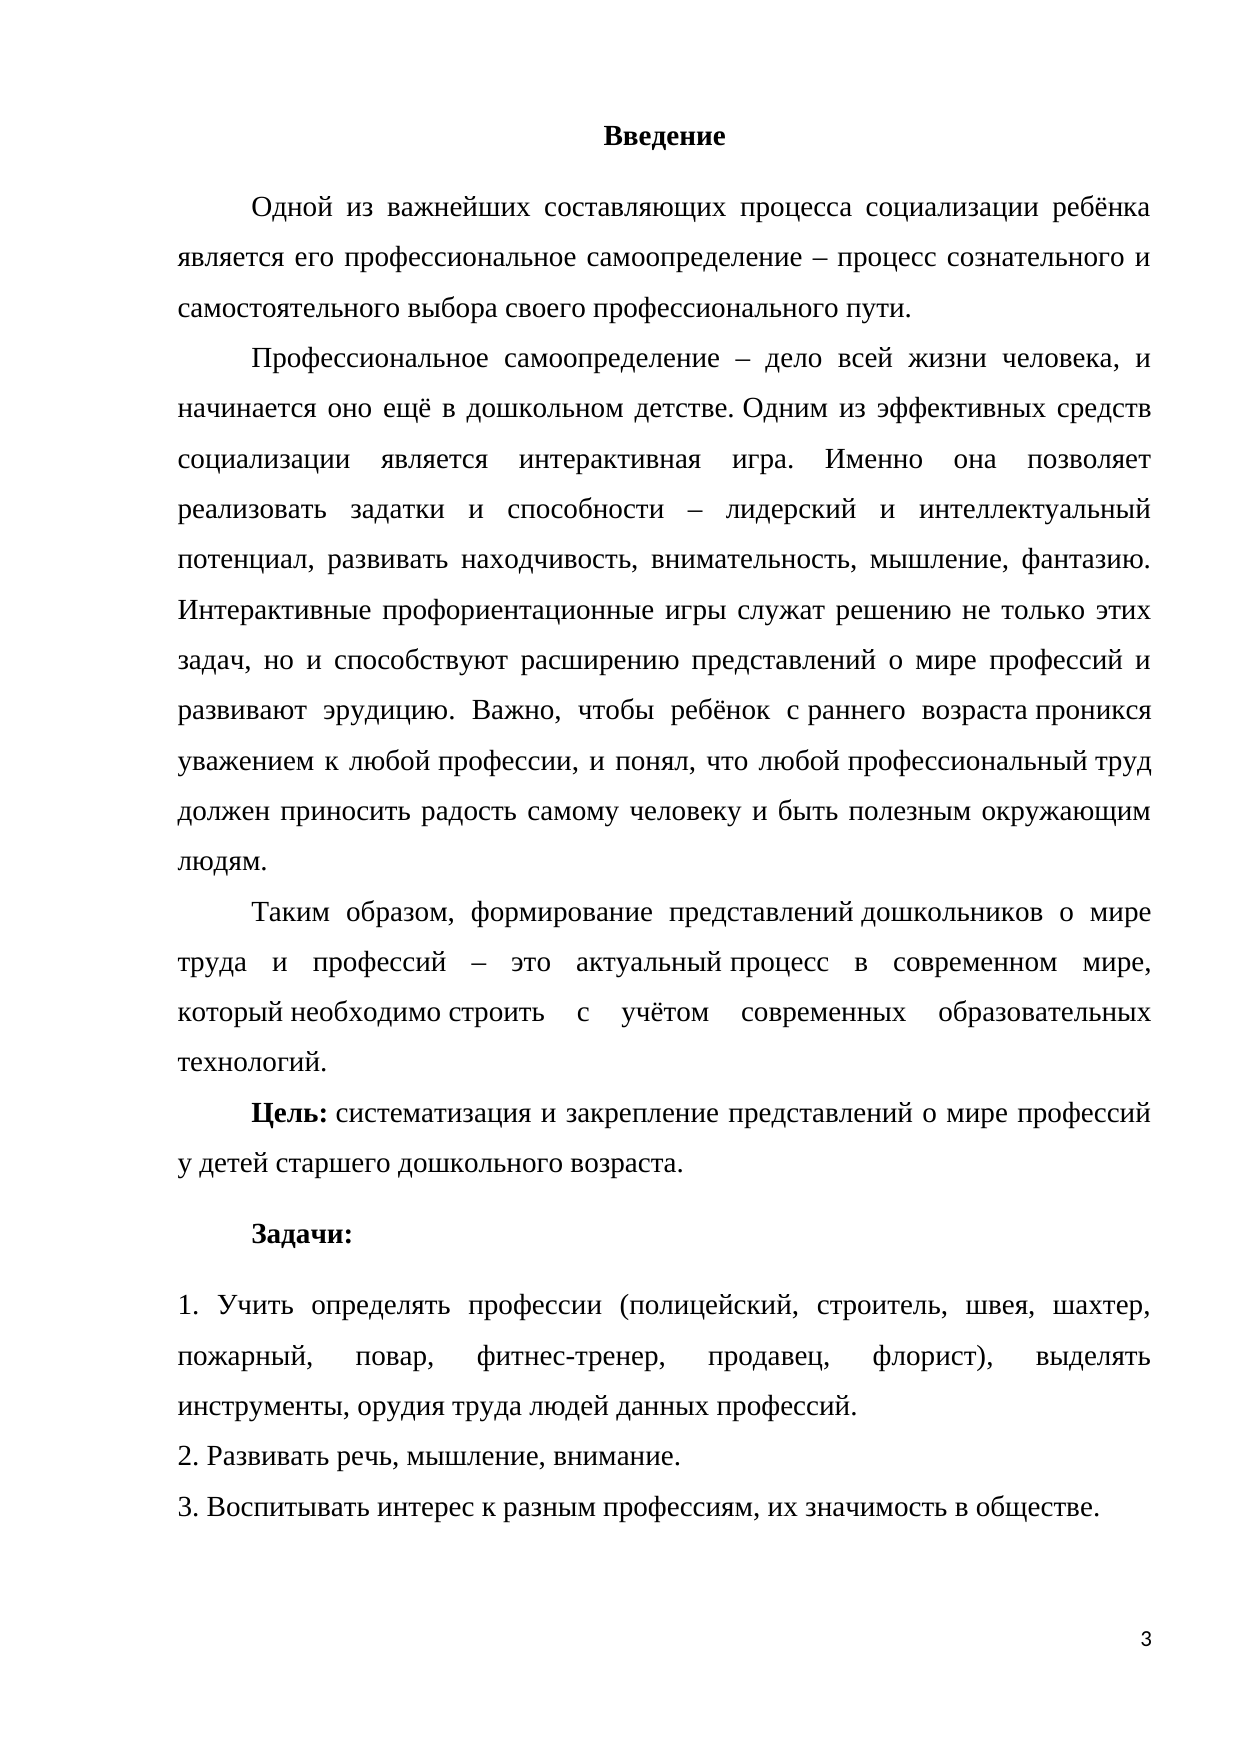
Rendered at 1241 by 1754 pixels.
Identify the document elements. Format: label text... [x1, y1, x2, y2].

text 3. Воспитывать интерес к разным профессиям, их значимость в обществе. [177, 1489, 1152, 1522]
text 2. Развивать речь, мышление, внимание. [177, 1438, 1152, 1472]
text Профессиональное самоопределение – дело всей жизни человека, и начинается оно ещё в дошкольном детстве. Одним из эффективных средств социализации является интерактивная игра. Именно она позволяет реализовать задатки и способности – лидерский и интеллектуальный потенциал, развивать находчивость, внимательность, мышление, фантазию. Интерактивные профориентационные игры служат решению не только этих задач, но и способствуют расширению представлений о мире профессий и развивают эрудицию. Важно, чтобы ребёнок с раннего возраста проникся уважением к любой профессии, и понял, что любой профессиональный труд должен приносить радость самому человеку и быть полезным окружающим людям. [177, 340, 1152, 877]
text Одной из важнейших составляющих процесса социализации ребёнка является его профессиональное самоопределение – процесс сознательного и самостоятельного выбора своего профессионального пути. [177, 189, 1152, 323]
text Введение [177, 118, 1152, 152]
text Таким образом, формирование представлений дошкольников о мире труда и профессий – это актуальный процесс в современном мире, который необходимо строить с учётом современных образовательных технологий. [177, 894, 1152, 1078]
text Цель: систематизация и закрепление представлений о мире профессий у детей старшего дошкольного возраста. [177, 1095, 1152, 1179]
text Задачи: [177, 1216, 1152, 1250]
text 1. Учить определять профессии (полицейский, строитель, швея, шахтер, пожарный, повар, фитнес-тренер, продавец, флорист), выделять инструменты, орудия труда людей данных профессий. [177, 1287, 1152, 1422]
